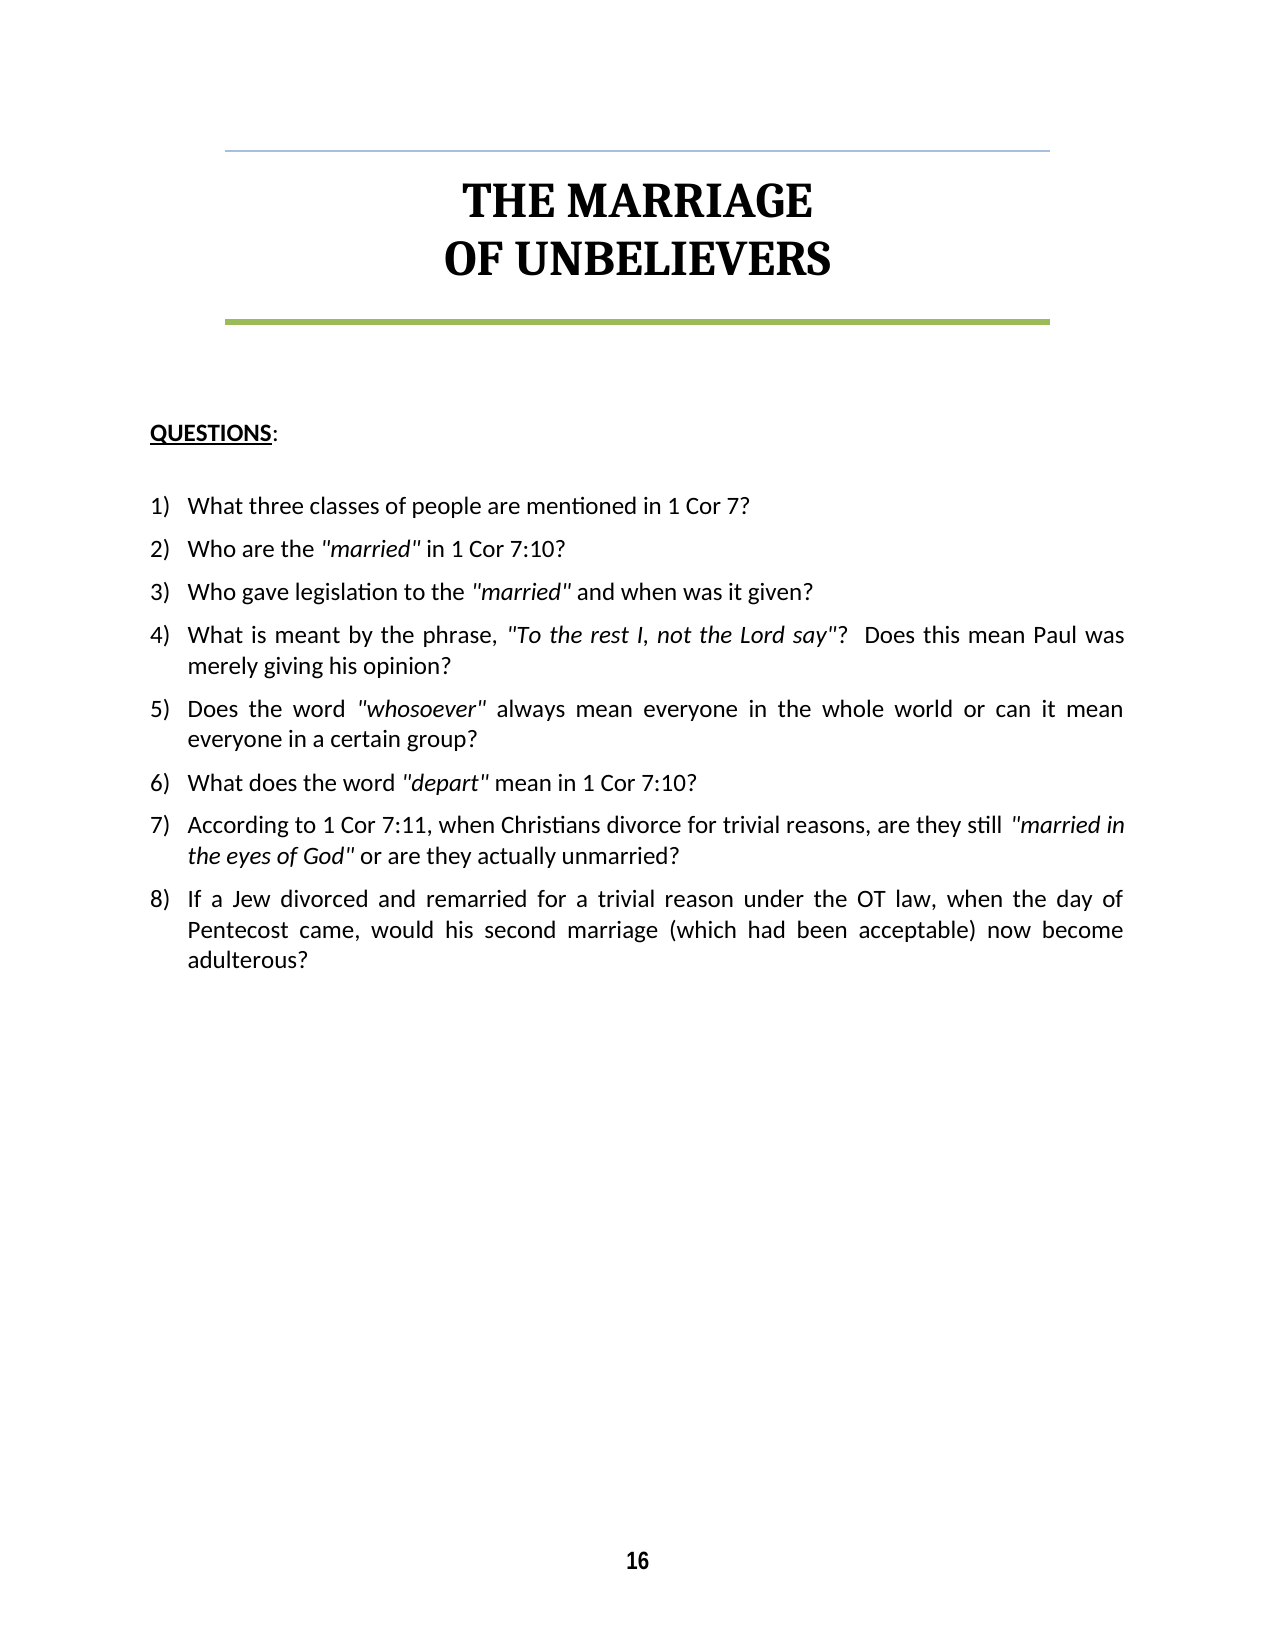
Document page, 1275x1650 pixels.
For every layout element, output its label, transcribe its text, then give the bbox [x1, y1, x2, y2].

list What does the word "depart" mean in 1 Cor 7:10? [150, 767, 1125, 797]
list According to 1 Cor 7:11, when Christians divorce for trivial reasons, are they still "married in the eyes of God" or are they actually unmarried? [150, 810, 1125, 871]
list Does the word "whosoever" always mean everyone in the whole world or can it mean everyone in a certain group? [150, 693, 1125, 754]
list What is meant by the phrase, "To the rest I, not the Lord say"? Does this mean Paul was merely giving his opinion? [150, 619, 1125, 681]
list What three classes of people are mentioned in 1 Cor 7? [150, 491, 1125, 521]
list Who are the "married" in 1 Cor 7:10? [150, 533, 1125, 564]
list Who gave legislation to the "married" and when was it given? [150, 577, 1125, 607]
text QUESTIONS: [150, 417, 1125, 447]
title THE MARRIAGE OF UNBELIEVERS [225, 152, 1050, 319]
list If a Jew divorced and remarried for a trivial reason under the OT law, when the day of Pentecost came, would his second marriage (which had been acceptable) now become adulterous? [150, 883, 1125, 975]
